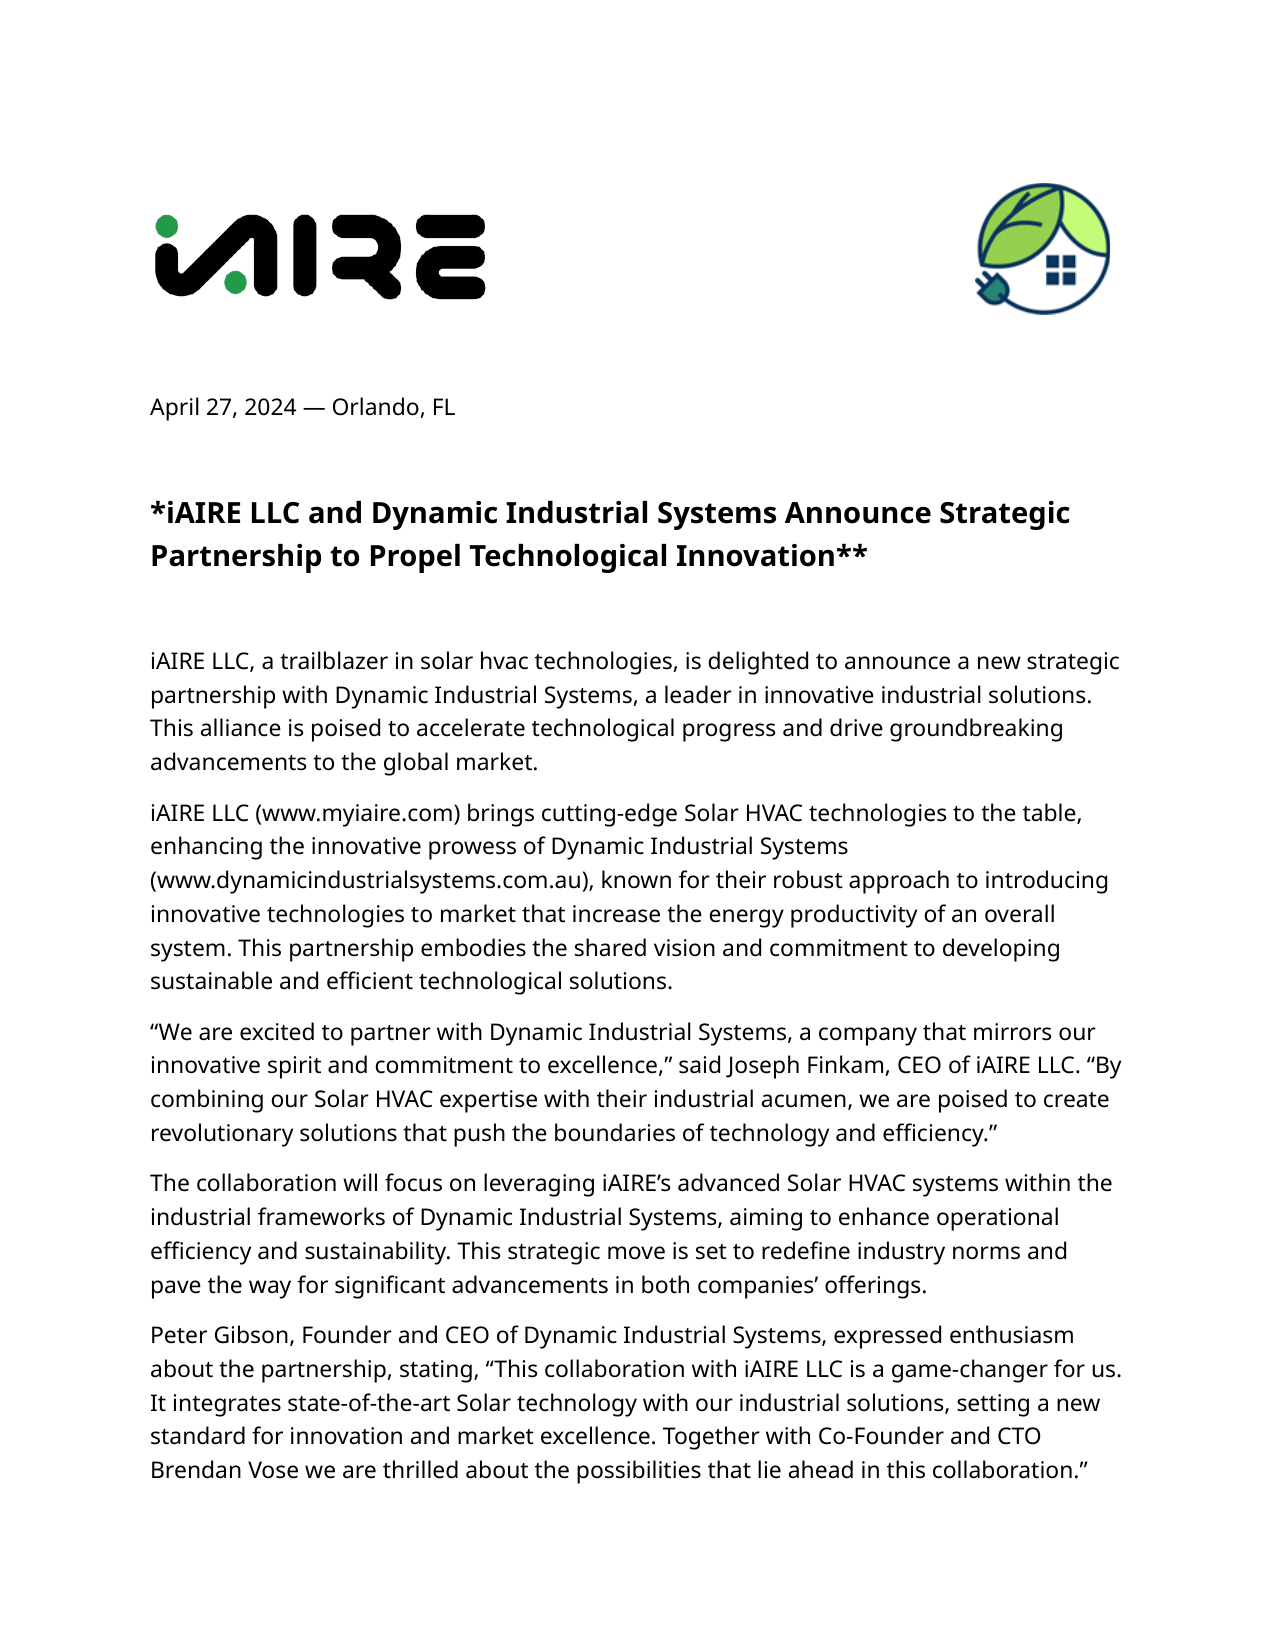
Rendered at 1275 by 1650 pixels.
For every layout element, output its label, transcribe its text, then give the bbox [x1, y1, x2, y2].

picture [150, 191, 492, 315]
text April 27, 2024 — Orlando, FL [150, 391, 1125, 423]
text The collaboration will focus on leveraging iAIRE’s advanced Solar HVAC systems within the industrial frameworks of Dynamic Industrial Systems, aiming to enhance operational efficiency and sustainability. This strategic move is set to redefine industry norms and pave the way for significant advancements in both companies’ offerings. [150, 1167, 1125, 1300]
text iAIRE LLC, a trailblazer in solar hvac technologies, is delighted to announce a new strategic partnership with Dynamic Industrial Systems, a leader in innovative industrial solutions. This alliance is poised to accelerate technological progress and drive groundbreaking advancements to the global market. [150, 645, 1125, 777]
text *iAIRE LLC and Dynamic Industrial Systems Announce Strategic Partnership to Propel Technological Innovation** [150, 492, 1125, 575]
picture [975, 183, 1111, 315]
text Peter Gibson, Founder and CEO of Dynamic Industrial Systems, expressed enthusiasm about the partnership, stating, “This collaboration with iAIRE LLC is a game-changer for us. It integrates state-of-the-art Solar technology with our industrial solutions, setting a new standard for innovation and market excellence. Together with Co-Founder and CTO Brendan Vose we are thrilled about the possibilities that lie ahead in this collaboration.” [150, 1319, 1125, 1485]
text “We are excited to partner with Dynamic Industrial Systems, a company that mirrors our innovative spirit and commitment to excellence,” said Joseph Finkam, CEO of iAIRE LLC. “By combining our Solar HVAC expertise with their industrial acumen, we are poised to create revolutionary solutions that push the boundaries of technology and efficiency.” [150, 1016, 1125, 1148]
text iAIRE LLC (www.myiaire.com) brings cutting-edge Solar HVAC technologies to the table, enhancing the innovative prowess of Dynamic Industrial Systems (www.dynamicindustrialsystems.com.au), known for their robust approach to introducing innovative technologies to market that increase the energy productivity of an overall system. This partnership embodies the shared vision and commitment to developing sustainable and efficient technological solutions. [150, 797, 1125, 997]
